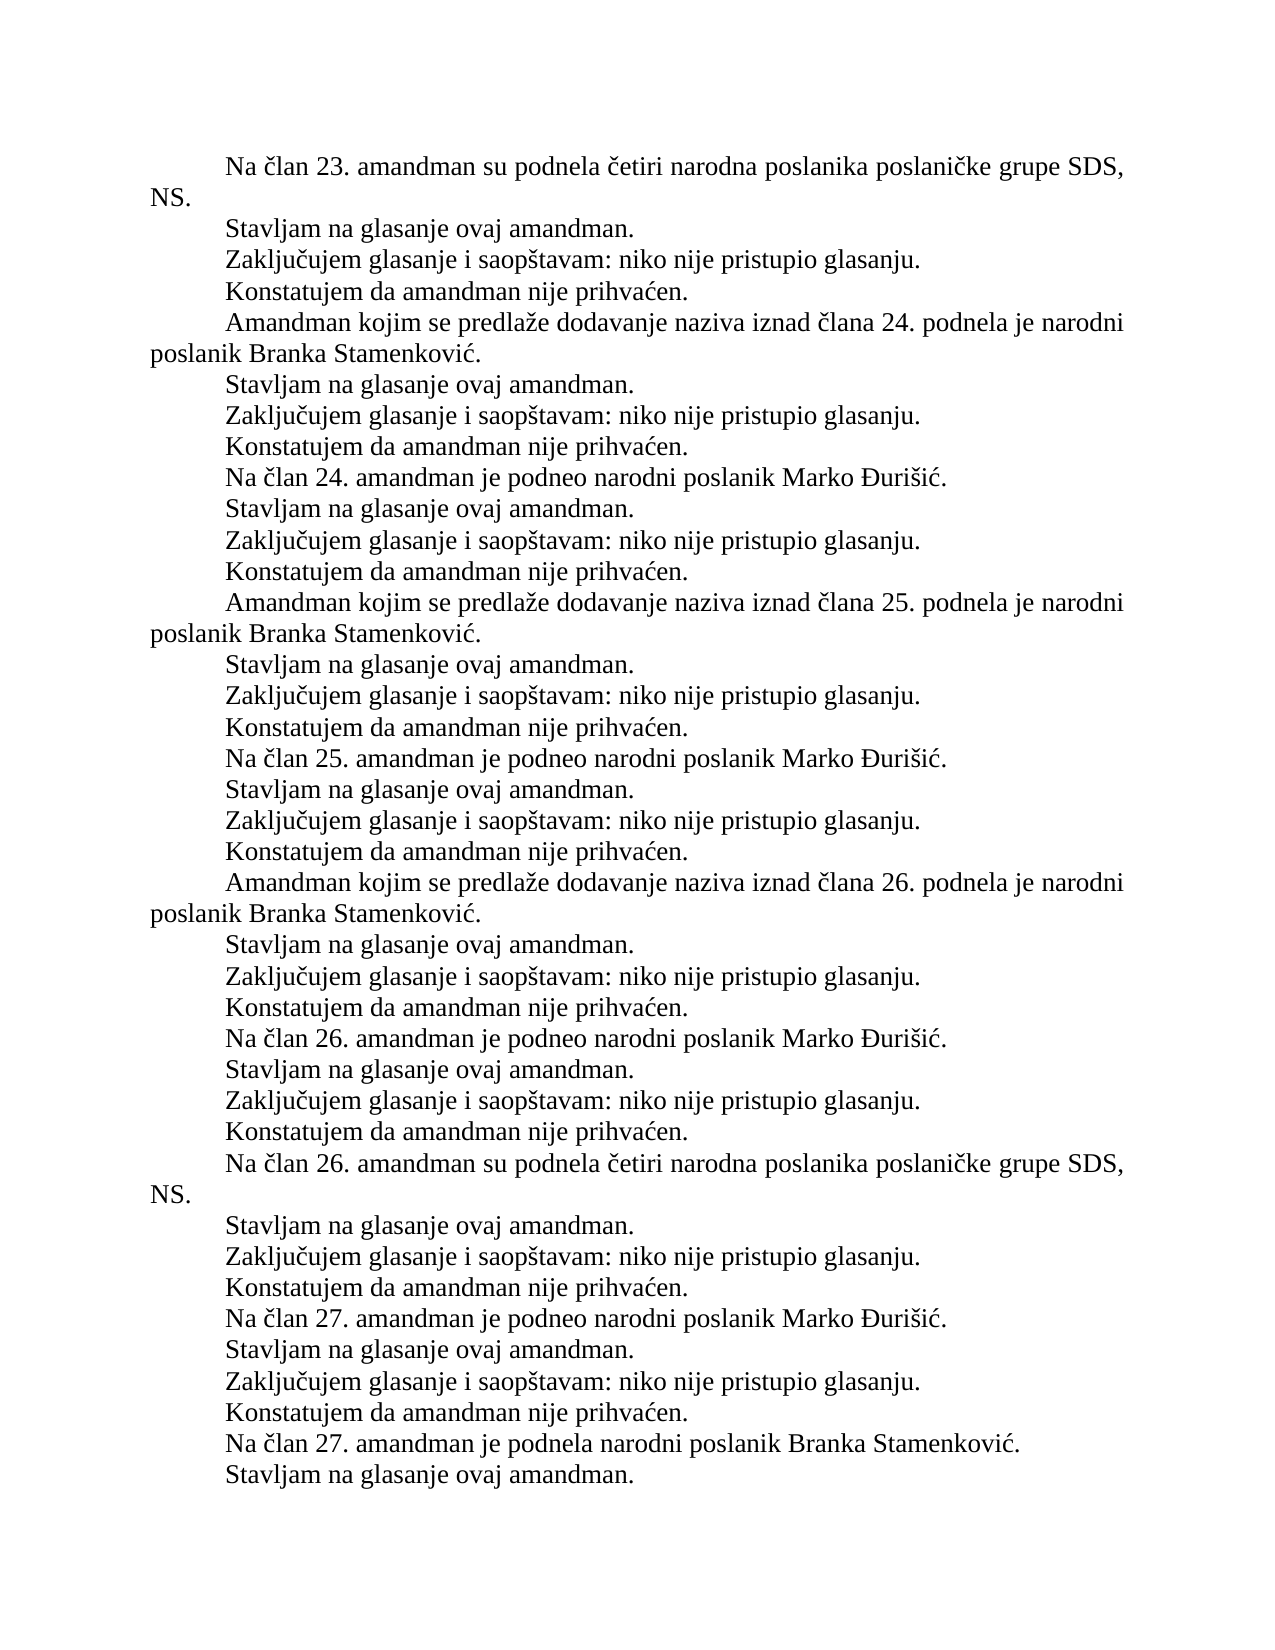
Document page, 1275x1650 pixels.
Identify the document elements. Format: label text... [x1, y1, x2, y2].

text Stavljam na glasanje ovaj amandman. [150, 1458, 1125, 1489]
text Na član 26. amandman je podneo narodni poslanik Marko Đurišić. [150, 1022, 1125, 1053]
text Na član 27. amandman je podnela narodni poslanik Branka Stamenković. [150, 1427, 1125, 1458]
text Zaključujem glasanje i saopštavam: niko nije pristupio glasanju. [150, 399, 1125, 430]
text Amandman kojim se predlaže dodavanje naziva iznad člana 25. podnela je narodni poslanik Branka Stamenković. [150, 586, 1125, 648]
text Konstatujem da amandman nije prihvaćen. [150, 711, 1125, 742]
text Konstatujem da amandman nije prihvaćen. [150, 555, 1125, 586]
text Amandman kojim se predlaže dodavanje naziva iznad člana 26. podnela je narodni poslanik Branka Stamenković. [150, 866, 1125, 929]
text Stavljam na glasanje ovaj amandman. [150, 212, 1125, 243]
text Na član 27. amandman je podneo narodni poslanik Marko Đurišić. [150, 1302, 1125, 1333]
text Stavljam na glasanje ovaj amandman. [150, 1333, 1125, 1365]
text Zaključujem glasanje i saopštavam: niko nije pristupio glasanju. [150, 1240, 1125, 1271]
text Stavljam na glasanje ovaj amandman. [150, 929, 1125, 960]
text Na član 25. amandman je podneo narodni poslanik Marko Đurišić. [150, 742, 1125, 773]
text Konstatujem da amandman nije prihvaćen. [150, 1116, 1125, 1147]
text Zaključujem glasanje i saopštavam: niko nije pristupio glasanju. [150, 1365, 1125, 1396]
text Stavljam na glasanje ovaj amandman. [150, 648, 1125, 679]
text Stavljam na glasanje ovaj amandman. [150, 1209, 1125, 1240]
text Amandman kojim se predlaže dodavanje naziva iznad člana 24. podnela je narodni poslanik Branka Stamenković. [150, 306, 1125, 368]
text Stavljam na glasanje ovaj amandman. [150, 773, 1125, 804]
text Na član 23. amandman su podnela četiri narodna poslanika poslaničke grupe SDS, NS. [150, 150, 1125, 212]
text Stavljam na glasanje ovaj amandman. [150, 368, 1125, 399]
text Zaključujem glasanje i saopštavam: niko nije pristupio glasanju. [150, 960, 1125, 991]
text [150, 243, 1125, 274]
text Konstatujem da amandman nije prihvaćen. [150, 1271, 1125, 1302]
text Na član 26. amandman su podnela četiri narodna poslanika poslaničke grupe SDS, NS. [150, 1147, 1125, 1209]
text Stavljam na glasanje ovaj amandman. [150, 493, 1125, 524]
text Zaključujem glasanje i saopštavam: niko nije pristupio glasanju. [150, 524, 1125, 555]
text Konstatujem da amandman nije prihvaćen. [150, 835, 1125, 866]
text Na član 24. amandman je podneo narodni poslanik Marko Đurišić. [150, 461, 1125, 493]
text Konstatujem da amandman nije prihvaćen. [150, 991, 1125, 1022]
text Zaključujem glasanje i saopštavam: niko nije pristupio glasanju. [150, 679, 1125, 711]
text Konstatujem da amandman nije prihvaćen. [150, 1396, 1125, 1427]
text Konstatujem da amandman nije prihvaćen. [150, 274, 1125, 306]
text Zaključujem glasanje i saopštavam: niko nije pristupio glasanju. [150, 804, 1125, 835]
text Zaključujem glasanje i saopštavam: niko nije pristupio glasanju. [150, 1084, 1125, 1116]
text Konstatujem da amandman nije prihvaćen. [150, 430, 1125, 461]
text Stavljam na glasanje ovaj amandman. [150, 1053, 1125, 1084]
